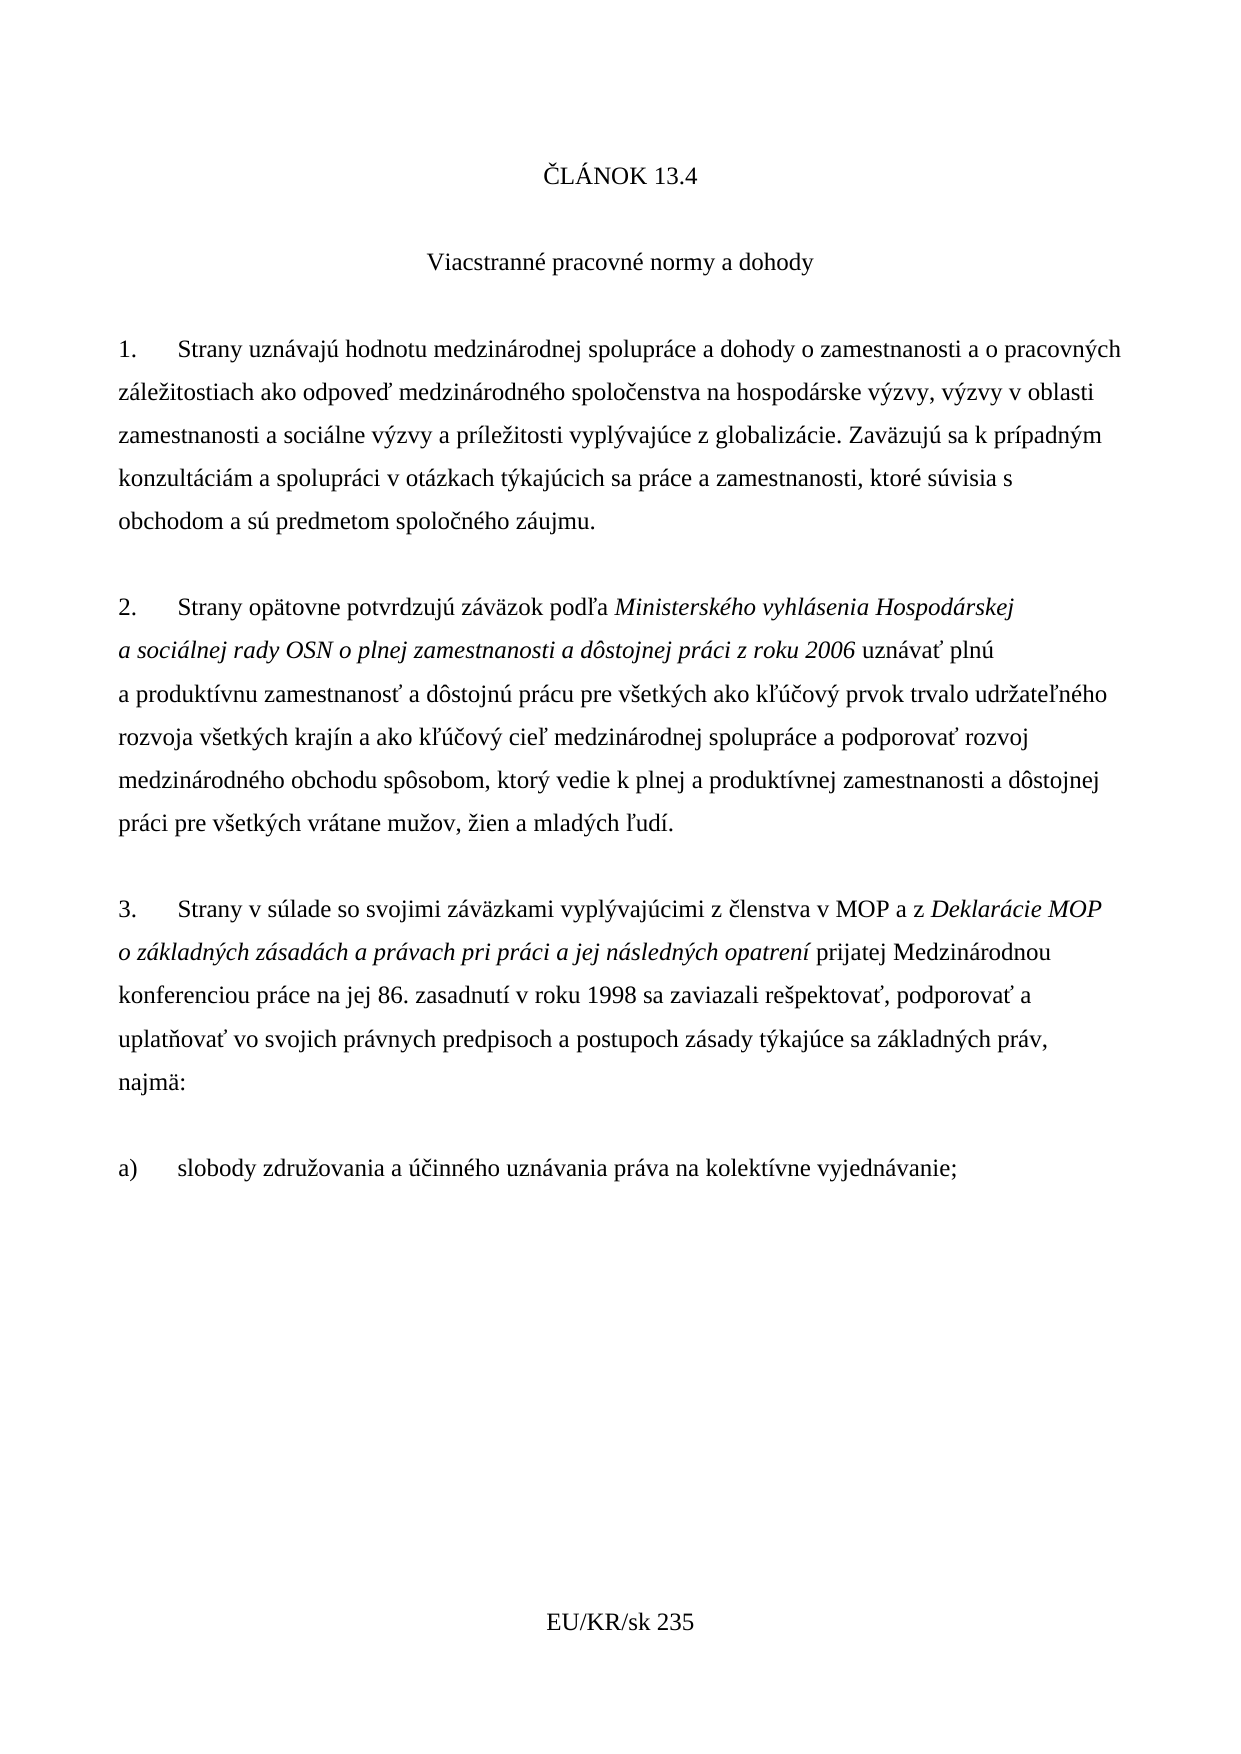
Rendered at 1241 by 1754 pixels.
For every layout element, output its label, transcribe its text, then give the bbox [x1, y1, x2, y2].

text 1. Strany uznávajú hodnotu medzinárodnej spolupráce a dohody o zamestnanosti a o pracovných záležitostiach ako odpoveď medzinárodného spoločenstva na hospodárske výzvy, výzvy v oblasti zamestnanosti a sociálne výzvy a príležitosti vyplývajúce z globalizácie. Zaväzujú sa k prípadným konzultáciám a spolupráci v otázkach týkajúcich sa práce a zamestnanosti, ktoré súvisia s obchodom a sú predmetom spoločného záujmu. [118, 334, 1122, 535]
text a) slobody združovania a účinného uznávania práva na kolektívne vyjednávanie; [118, 1153, 1122, 1182]
text 3. Strany v súlade so svojimi záväzkami vyplývajúcimi z členstva v MOP a z Deklarácie MOP o základných zásadách a právach pri práci a jej následných opatrení prijatej Medzinárodnou konferenciou práce na jej 86. zasadnutí v roku 1998 sa zaviazali rešpektovať, podporovať a uplatňovať vo svojich právnych predpisoch a postupoch zásady týkajúce sa základných práv, najmä: [118, 894, 1122, 1096]
text ČLÁNOK 13.4 [118, 161, 1122, 190]
text 2. Strany opätovne potvrdzujú záväzok podľa Ministerského vyhlásenia Hospodárskej a sociálnej rady OSN o plnej zamestnanosti a dôstojnej práci z roku 2006 uznávať plnú a produktívnu zamestnanosť a dôstojnú prácu pre všetkých ako kľúčový prvok trvalo udržateľného rozvoja všetkých krajín a ako kľúčový cieľ medzinárodnej spolupráce a podporovať rozvoj medzinárodného obchodu spôsobom, ktorý vedie k plnej a produktívnej zamestnanosti a dôstojnej práci pre všetkých vrátane mužov, žien a mladých ľudí. [118, 592, 1122, 837]
text Viacstranné pracovné normy a dohody [118, 247, 1122, 276]
